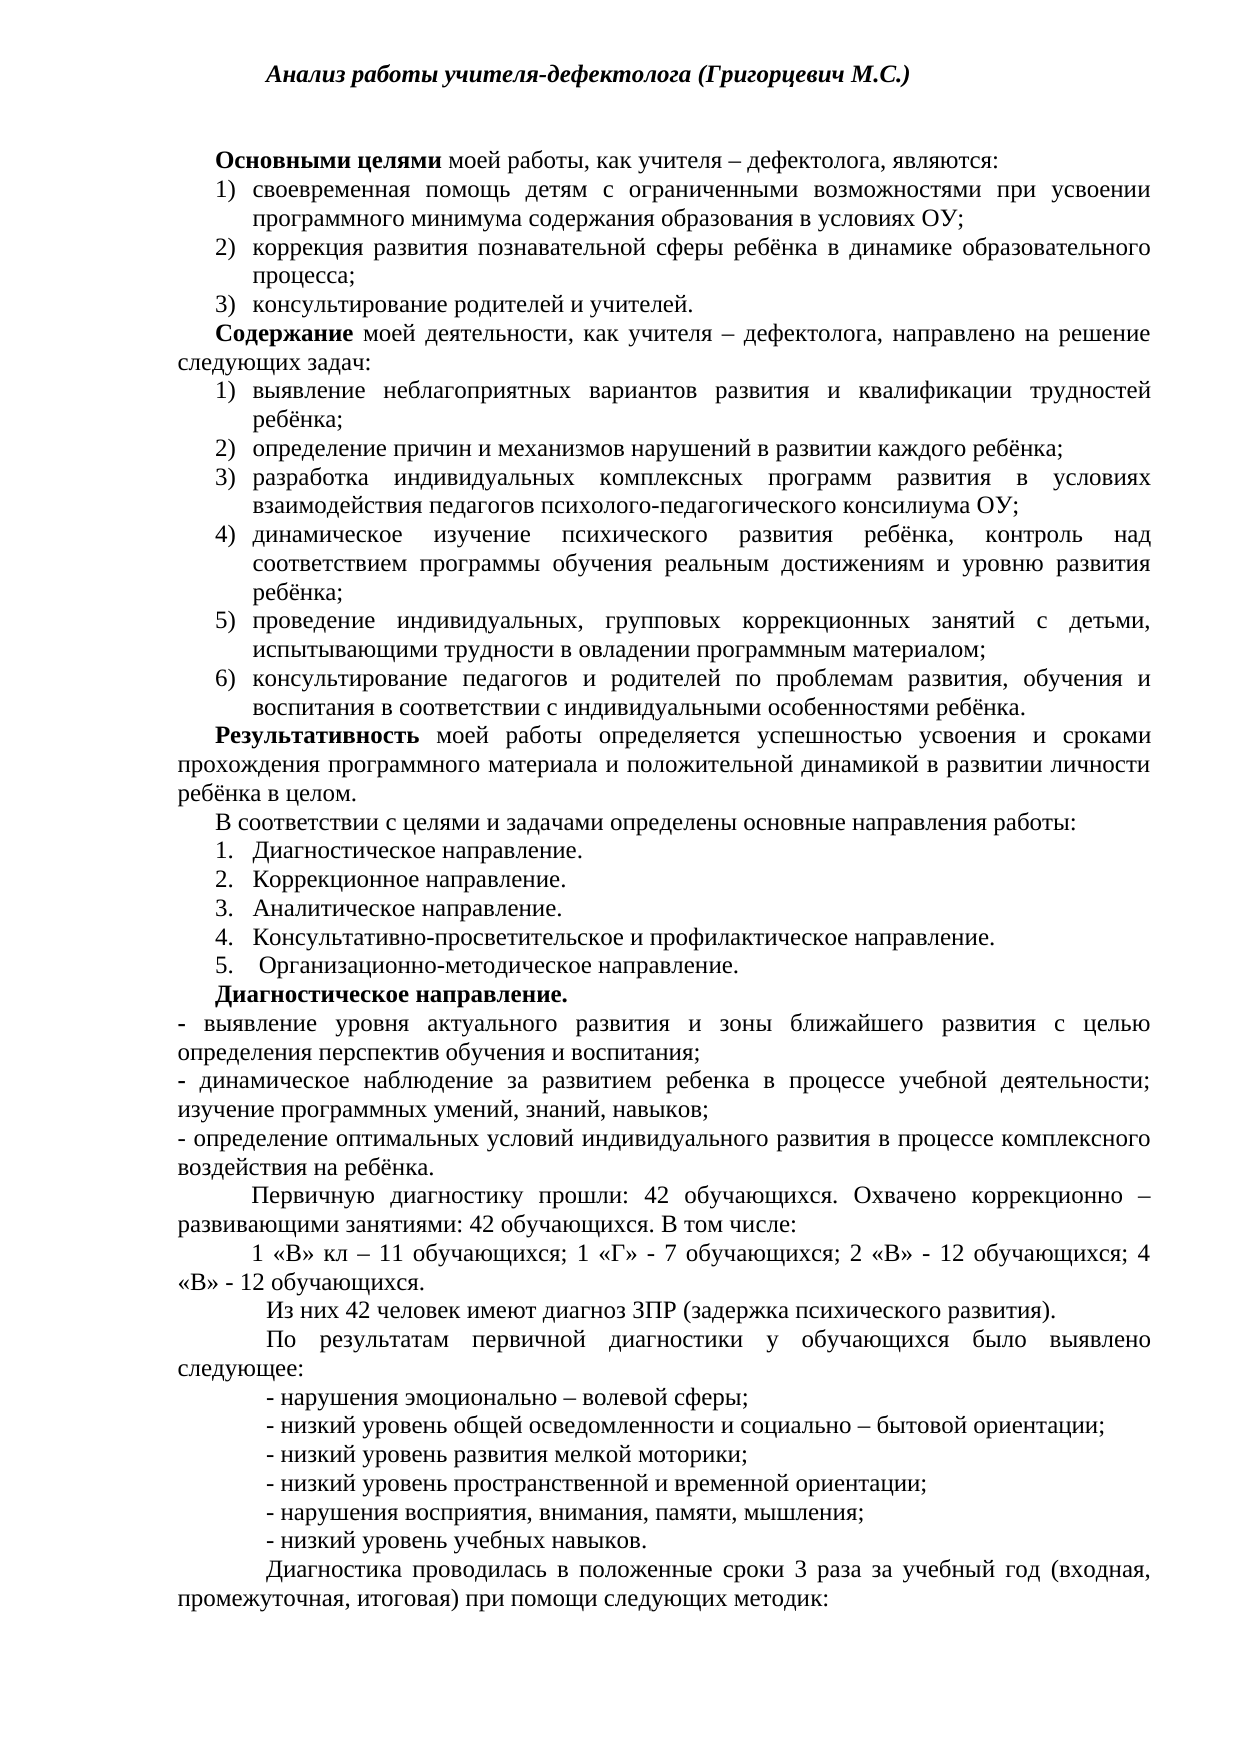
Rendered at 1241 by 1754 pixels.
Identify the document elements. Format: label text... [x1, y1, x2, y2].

list консультирование педагогов и родителей по проблемам развития, обучения и воспитания в соответствии с индивидуальными особенностями ребёнка. [215, 663, 1152, 720]
list Организационно-методическое направление. [215, 950, 1152, 979]
list Консультативно-просветительское и профилактическое направление. [215, 922, 1152, 950]
text Первичную диагностику прошли: 42 обучающихся. Охвачено коррекционно – развивающими занятиями: 42 обучающихся. В том числе: [177, 1180, 1152, 1238]
text Анализ работы учителя-дефектолога (Григорцевич М.С.) [177, 59, 1152, 88]
text - нарушения восприятия, внимания, памяти, мышления; [177, 1497, 1152, 1525]
text - определение оптимальных условий индивидуального развития в процессе комплексного воздействия на ребёнка. [177, 1123, 1152, 1180]
text В соответствии с целями и задачами определены основные направления работы: [215, 807, 1152, 835]
text Содержание моей деятельности, как учителя – дефектолога, направлено на решение следующих задач: [177, 318, 1152, 375]
list определение причин и механизмов нарушений в развитии каждого ребёнка; [215, 433, 1152, 462]
text - низкий уровень развития мелкой моторики; [177, 1439, 1152, 1468]
text Из них 42 человек имеют диагноз ЗПР (задержка психического развития). [177, 1295, 1152, 1324]
list коррекция развития познавательной сферы ребёнка в динамике образовательного процесса; [215, 232, 1152, 289]
list разработка индивидуальных комплексных программ развития в условиях взаимодействия педагогов психолого-педагогического консилиума ОУ; [215, 462, 1152, 519]
text Диагностическое направление. [177, 979, 1152, 1008]
list динамическое изучение психического развития ребёнка, контроль над соответствием программы обучения реальным достижениям и уровню развития ребёнка; [215, 519, 1152, 605]
text Диагностика проводилась в положенные сроки 3 раза за учебный год (входная, промежуточная, итоговая) при помощи следующих методик: [177, 1554, 1152, 1612]
text - низкий уровень общей осведомленности и социально – бытовой ориентации; [177, 1410, 1152, 1439]
text - нарушения эмоционально – волевой сферы; [177, 1382, 1152, 1410]
text - низкий уровень учебных навыков. [177, 1525, 1152, 1554]
list Аналитическое направление. [215, 893, 1152, 922]
list Диагностическое направление. [215, 835, 1152, 864]
text По результатам первичной диагностики у обучающихся было выявлено следующее: [177, 1324, 1152, 1382]
list Коррекционное направление. [215, 864, 1152, 893]
list своевременная помощь детям с ограниченными возможностями при усвоении программного минимума содержания образования в условиях ОУ; [215, 174, 1152, 232]
text - низкий уровень пространственной и временной ориентации; [177, 1468, 1152, 1497]
text - динамическое наблюдение за развитием ребенка в процессе учебной деятельности; изучение программных умений, знаний, навыков; [177, 1065, 1152, 1123]
list проведение индивидуальных, групповых коррекционных занятий с детьми, испытывающими трудности в овладении программным материалом; [215, 605, 1152, 663]
text 1 «В» кл – 11 обучающихся; 1 «Г» - 7 обучающихся; 2 «В» - 12 обучающихся; 4 «В» - 12 обучающихся. [177, 1238, 1152, 1295]
text Основными целями моей работы, как учителя – дефектолога, являются: [177, 145, 1152, 174]
text - выявление уровня актуального развития и зоны ближайшего развития с целью определения перспектив обучения и воспитания; [177, 1008, 1152, 1065]
text Результативность моей работы определяется успешностью усвоения и сроками прохождения программного материала и положительной динамикой в развитии личности ребёнка в целом. [177, 720, 1152, 807]
list выявление неблагоприятных вариантов развития и квалификации трудностей ребёнка; [215, 375, 1152, 433]
list консультирование родителей и учителей. [215, 289, 1152, 318]
